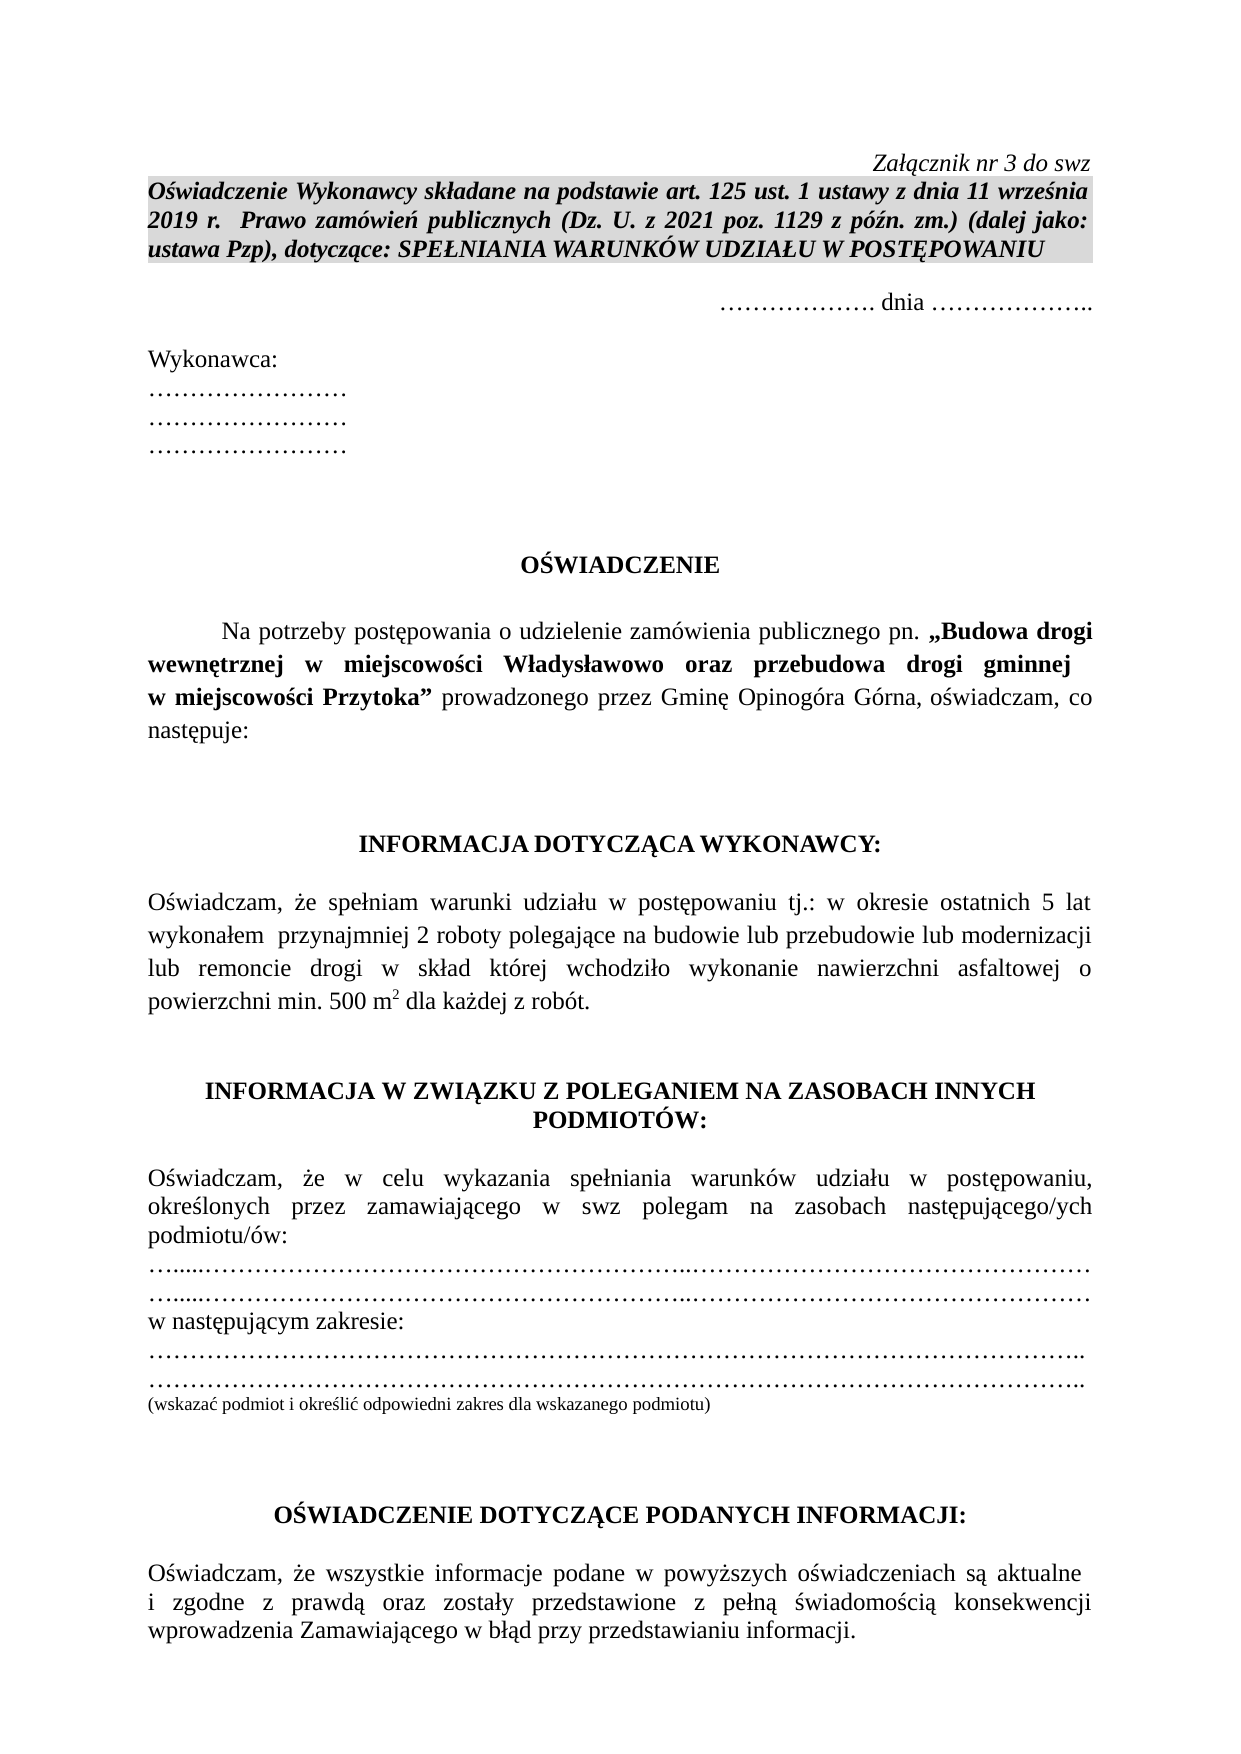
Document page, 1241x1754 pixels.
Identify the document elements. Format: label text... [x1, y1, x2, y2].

text INFORMACJA W ZWIĄZKU Z POLEGANIEM NA ZASOBACH INNYCH PODMIOTÓW: [148, 1076, 1093, 1134]
text Wykonawca: [148, 344, 1093, 373]
text …………………… [148, 430, 1093, 459]
text ………………………………………………………………………………………………….. [148, 1364, 1093, 1393]
text Na potrzeby postępowania o udzielenie zamówienia publicznego pn. „Budowa drogi wewnętrznej w miejscowości Władysławowo oraz przebudowa drogi gminnej w miejscowości Przytoka” prowadzonego przez Gminę Opinogóra Górna, oświadczam, co następuje: [148, 616, 1093, 743]
text …………………… [148, 402, 1093, 430]
text INFORMACJA DOTYCZĄCA WYKONAWCY: [148, 829, 1093, 858]
text Oświadczam, że spełniam warunki udziału w postępowaniu tj.: w okresie ostatnich 5 lat wykonałem przynajmniej 2 roboty polegające na budowie lub przebudowie lub modernizacji lub remoncie drogi w skład której wchodziło wykonanie nawierzchni asfaltowej o powierzchni min. 500 m2 dla każdej z robót. [148, 887, 1093, 1015]
text ….....…………………………………………………..………………………………………… [148, 1278, 1093, 1306]
text Załącznik nr 3 do swz [148, 148, 1093, 176]
text ………………. dnia ……………….. [579, 287, 1093, 315]
text …………………… [148, 373, 1093, 402]
text OŚWIADCZENIE [148, 550, 1093, 578]
text (wskazać podmiot i określić odpowiedni zakres dla wskazanego podmiotu) [148, 1393, 1093, 1414]
text Oświadczam, że w celu wykazania spełniania warunków udziału w postępowaniu, określonych przez zamawiającego w swz polegam na zasobach następującego/ych podmiotu/ów: [148, 1163, 1093, 1249]
text ….....…………………………………………………..………………………………………… [148, 1249, 1093, 1278]
text OŚWIADCZENIE DOTYCZĄCE PODANYCH INFORMACJI: [148, 1501, 1093, 1529]
text w następującym zakresie: [148, 1306, 1093, 1335]
text Oświadczam, że wszystkie informacje podane w powyższych oświadczeniach są aktualne i zgodne z prawdą oraz zostały przedstawione z pełną świadomością konsekwencji wprowadzenia Zamawiającego w błąd przy przedstawianiu informacji. [148, 1558, 1093, 1644]
text Oświadczenie Wykonawcy składane na podstawie art. 125 ust. 1 ustawy z dnia 11 września 2019 r. Prawo zamówień publicznych (Dz. U. z 2021 poz. 1129 z późn. zm.) (dalej jako: ustawa Pzp), dotyczące: SPEŁNIANIA WARUNKÓW UDZIAŁU W POSTĘPOWANIU [148, 176, 1093, 263]
text ………………………………………………………………………………………………….. [148, 1335, 1093, 1364]
